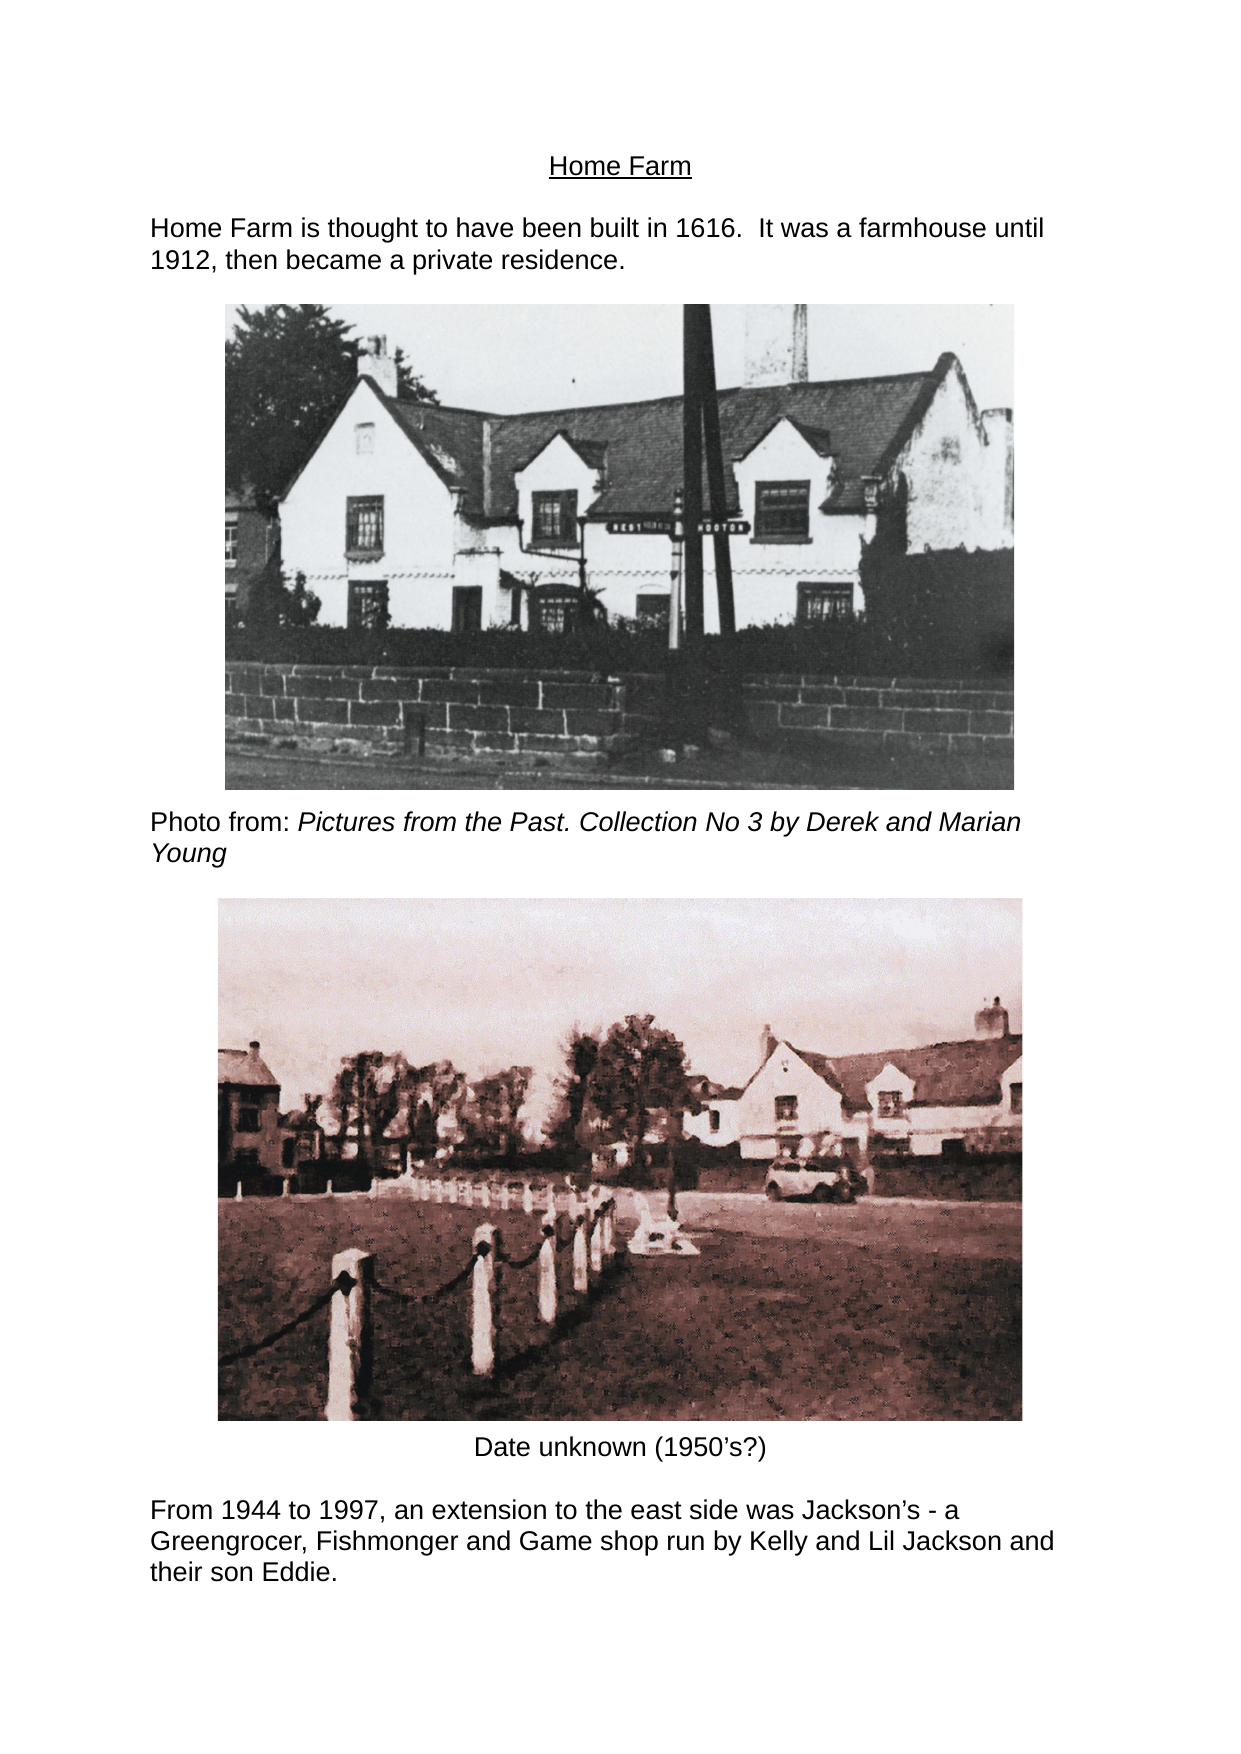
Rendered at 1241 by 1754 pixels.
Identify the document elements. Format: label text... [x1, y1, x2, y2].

picture [223, 304, 1014, 789]
picture [216, 898, 1023, 1420]
text Home Farm is thought to have been built in 1616. It was a farmhouse until 1912, then became a private residence. [150, 212, 1090, 275]
text From 1944 to 1997, an extension to the east side was Jackson’s - a Greengrocer, Fishmonger and Game shop run by Kelly and Lil Jackson and their son Eddie. [150, 1494, 1090, 1587]
text Photo from: Pictures from the Past. Collection No 3 by Derek and Marian Young [150, 806, 1090, 869]
text Home Farm [150, 150, 1090, 181]
text Date unknown (1950’s?) [150, 1431, 1090, 1462]
